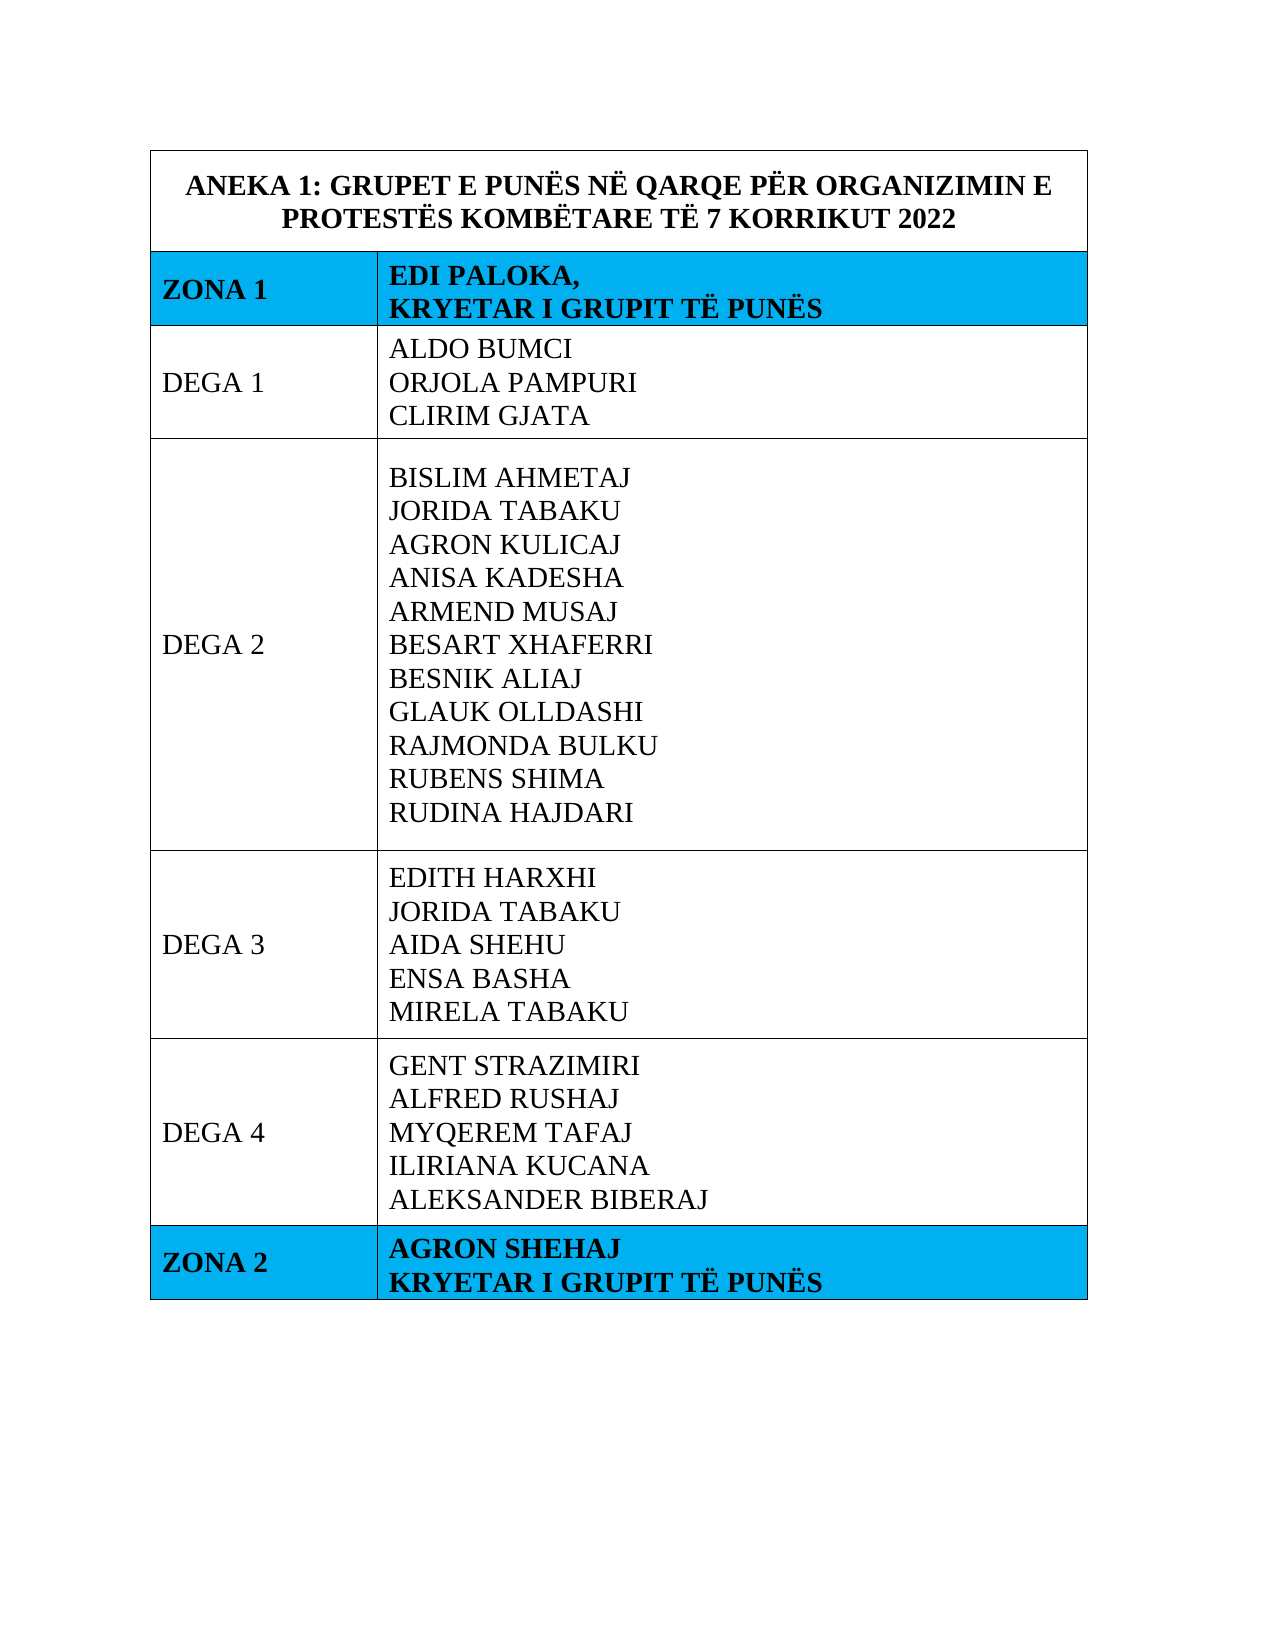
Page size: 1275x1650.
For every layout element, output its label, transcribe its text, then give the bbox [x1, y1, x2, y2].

table_cell BISLIM AHMETAJ JORIDA TABAKU AGRON KULICAJ ANISA KADESHA ARMEND MUSAJ BESART XHAFERRI BESNIK ALIAJ GLAUK OLLDASHI RAJMONDA BULKU RUBENS SHIMA RUDINA HAJDARI [378, 439, 1087, 850]
table_cell ZONA 1 [151, 252, 377, 325]
table_cell DEGA 3 [151, 851, 377, 1037]
table_cell ZONA 2 [151, 1226, 377, 1299]
table_cell EDI PALOKA, KRYETAR I GRUPIT TË PUNËS [378, 252, 1087, 325]
table_cell DEGA 1 [151, 326, 377, 437]
table_cell AGRON SHEHAJ KRYETAR I GRUPIT TË PUNËS [378, 1226, 1087, 1299]
table_cell DEGA 4 [151, 1039, 377, 1225]
table_cell GENT STRAZIMIRI ALFRED RUSHAJ MYQEREM TAFAJ ILIRIANA KUCANA ALEKSANDER BIBERAJ [378, 1039, 1087, 1225]
table_header ANEKA 1: GRUPET E PUNËS NË QARQE PËR ORGANIZIMIN E PROTESTËS KOMBËTARE TË 7 KORRIKUT 2022 [151, 151, 1087, 251]
table_cell DEGA 2 [151, 439, 377, 850]
table_cell EDITH HARXHI JORIDA TABAKU AIDA SHEHU ENSA BASHA MIRELA TABAKU [378, 851, 1087, 1037]
table_cell ALDO BUMCI ORJOLA PAMPURI CLIRIM GJATA [378, 326, 1087, 437]
